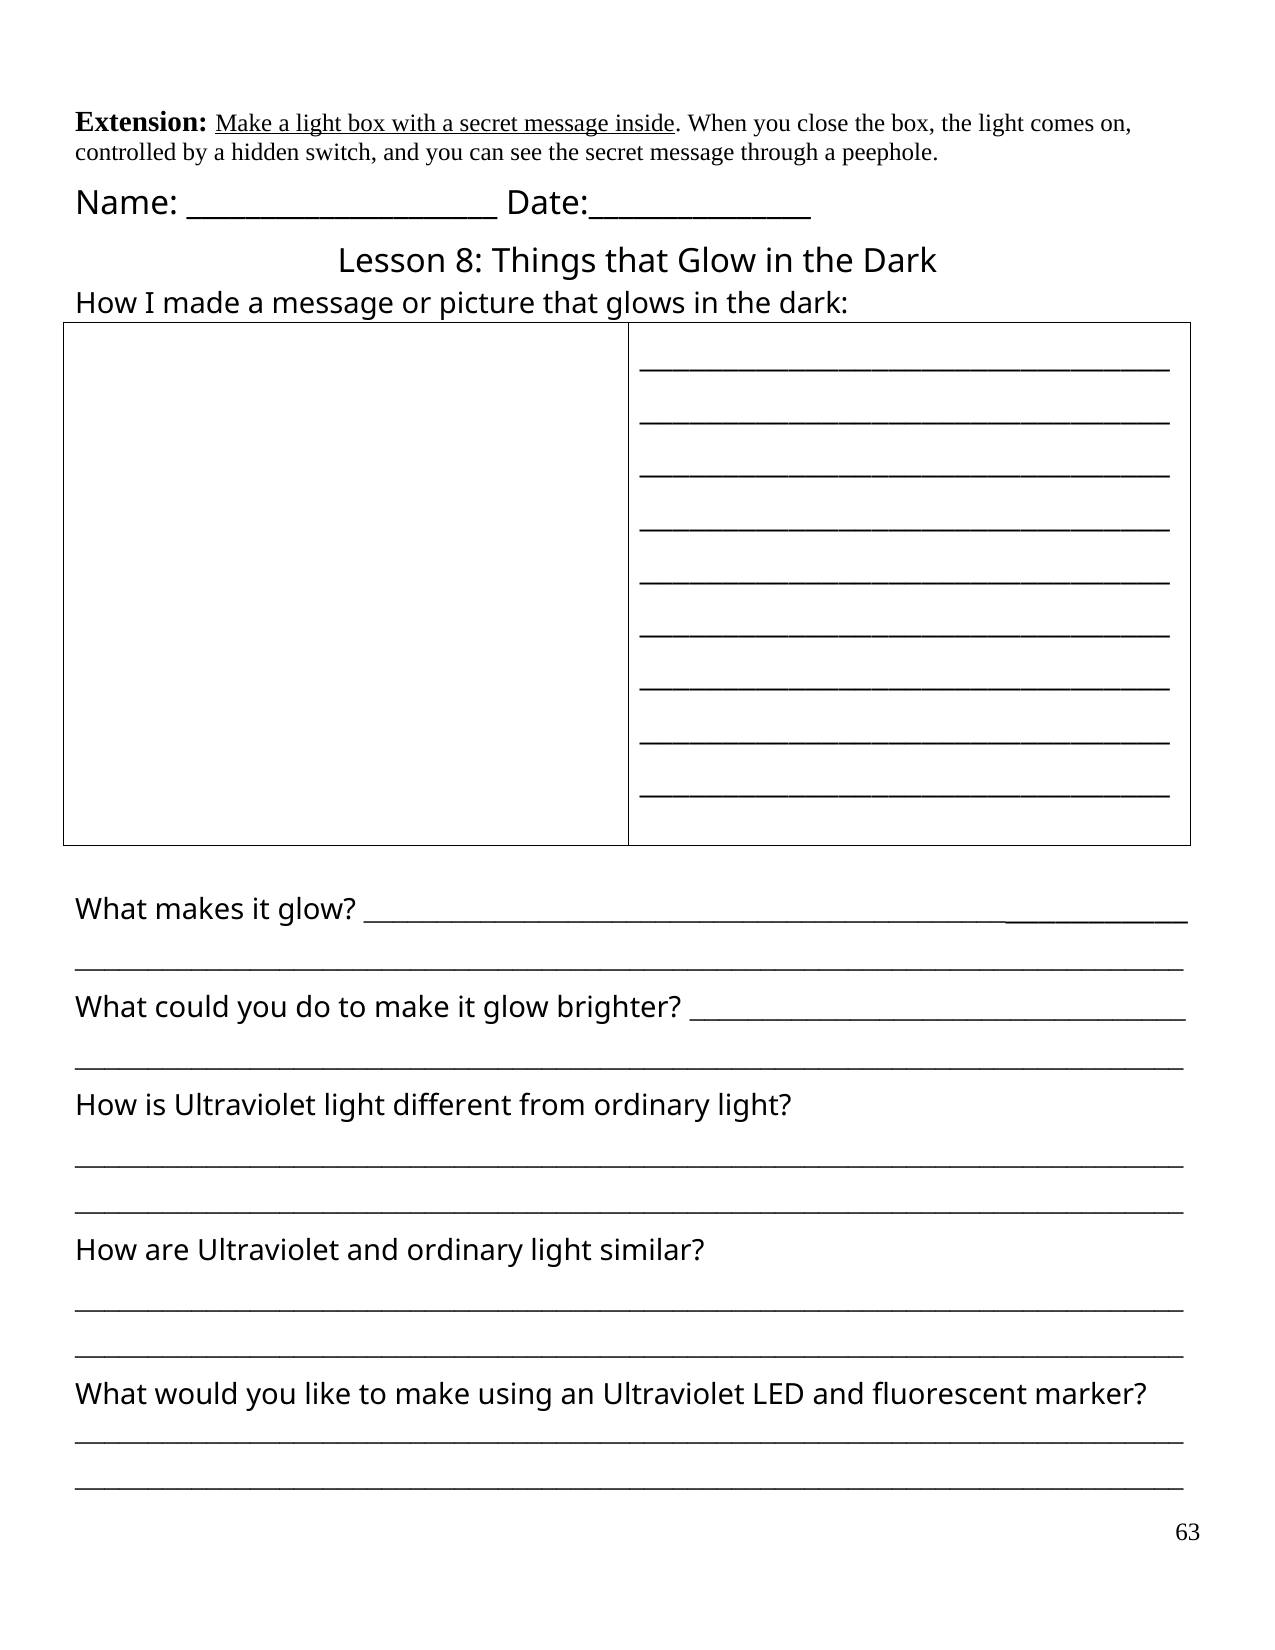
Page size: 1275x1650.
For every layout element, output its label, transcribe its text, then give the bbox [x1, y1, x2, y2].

text ____________________________________________________________________________ [75, 940, 1200, 974]
subtitle Name: _____________________ Date:_______________ [75, 178, 1200, 224]
text What could you do to make it glow brighter? __________________________________ [75, 986, 1200, 1026]
table_header ________________________________ ________________________________ ________________________________ ________________________________ ________________________________ ________________________________ ________________________________ ________________________________ ________________________________ [629, 323, 1190, 845]
text ____________________________________________________________________________ [75, 1137, 1200, 1170]
text ____________________________________________________________________________ [75, 1281, 1200, 1315]
text ____________________________________________________________________________ [75, 1327, 1200, 1361]
text How I made a message or picture that glows in the dark: [75, 282, 1200, 322]
text How are Ultraviolet and ordinary light similar? [75, 1229, 1200, 1269]
text ____________________________________________________________________________ [75, 1039, 1200, 1072]
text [75, 1459, 1200, 1492]
text What would you like to make using an Ultraviolet LED and fluorescent marker? ____________________________________________________________________________ [75, 1373, 1200, 1446]
text How is Ultraviolet light different from ordinary light? [75, 1085, 1200, 1124]
table_header [64, 323, 628, 845]
text Extension: Make a light box with a secret message inside. When you close the box, the light comes on, controlled by a hidden switch, and you can see the secret message through a peephole. [75, 104, 1200, 166]
text What makes it glow? _______________________________________________________ [75, 887, 1200, 928]
subtitle Lesson 8: Things that Glow in the Dark [75, 236, 1200, 282]
text ____________________________________________________________________________ [75, 1183, 1200, 1216]
